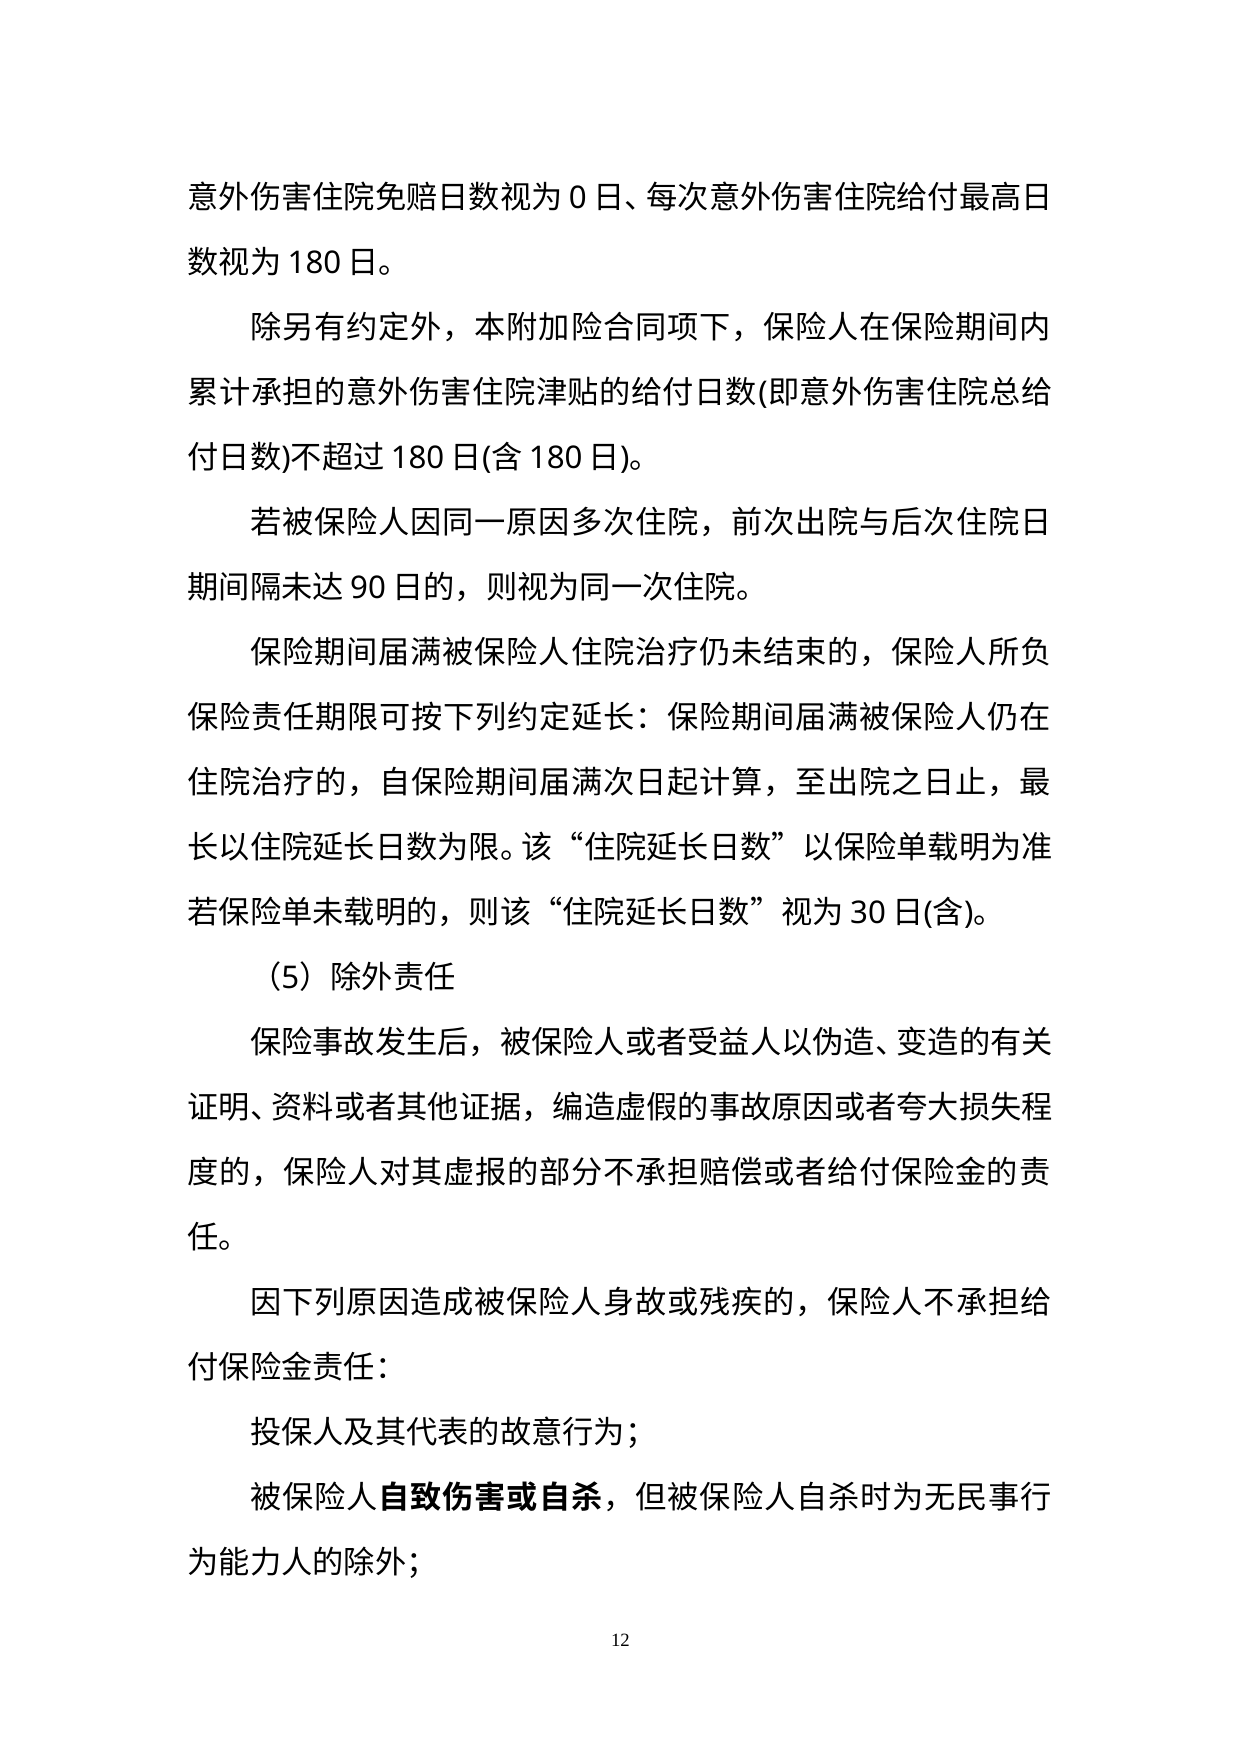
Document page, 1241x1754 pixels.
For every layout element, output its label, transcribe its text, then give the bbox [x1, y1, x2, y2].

list 因下列原因造成被保险人身故或残疾的，保险人不承担给付保险金责任： [187, 1332, 1053, 1462]
list 若被保险人因同一原因多次住院，前次出院与后次住院日期间隔未达90日的，则视为同一次住院。 [187, 552, 1053, 682]
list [187, 162, 1053, 357]
list 投保人及其代表的故意行为； [187, 1462, 1053, 1527]
list 保险期间届满被保险人住院治疗仍未结束的，保险人所负保险责任期限可按下列约定延长：保险期间届满被保险人仍在住院治疗的，自保险期间届满次日起计算，至出院之日止，最长以住院延长日数为限。该“住院延长日数”以保险单载明为准；若保险单未载明的，则该“住院延长日数”视为30日(含)。 [187, 682, 1053, 1007]
list （5）除外责任 [187, 1007, 1053, 1072]
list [187, 1527, 1053, 1592]
list 除另有约定外，本附加险合同项下，保险人在保险期间内累计承担的意外伤害住院津贴的给付日数(即意外伤害住院总给付日数)不超过180日(含180日)。 [187, 357, 1053, 552]
list 保险事故发生后，被保险人或者受益人以伪造、变造的有关证明、资料或者其他证据，编造虚假的事故原因或者夸大损失程度的，保险人对其虚报的部分不承担赔偿或者给付保险金的责任。 [187, 1072, 1053, 1332]
